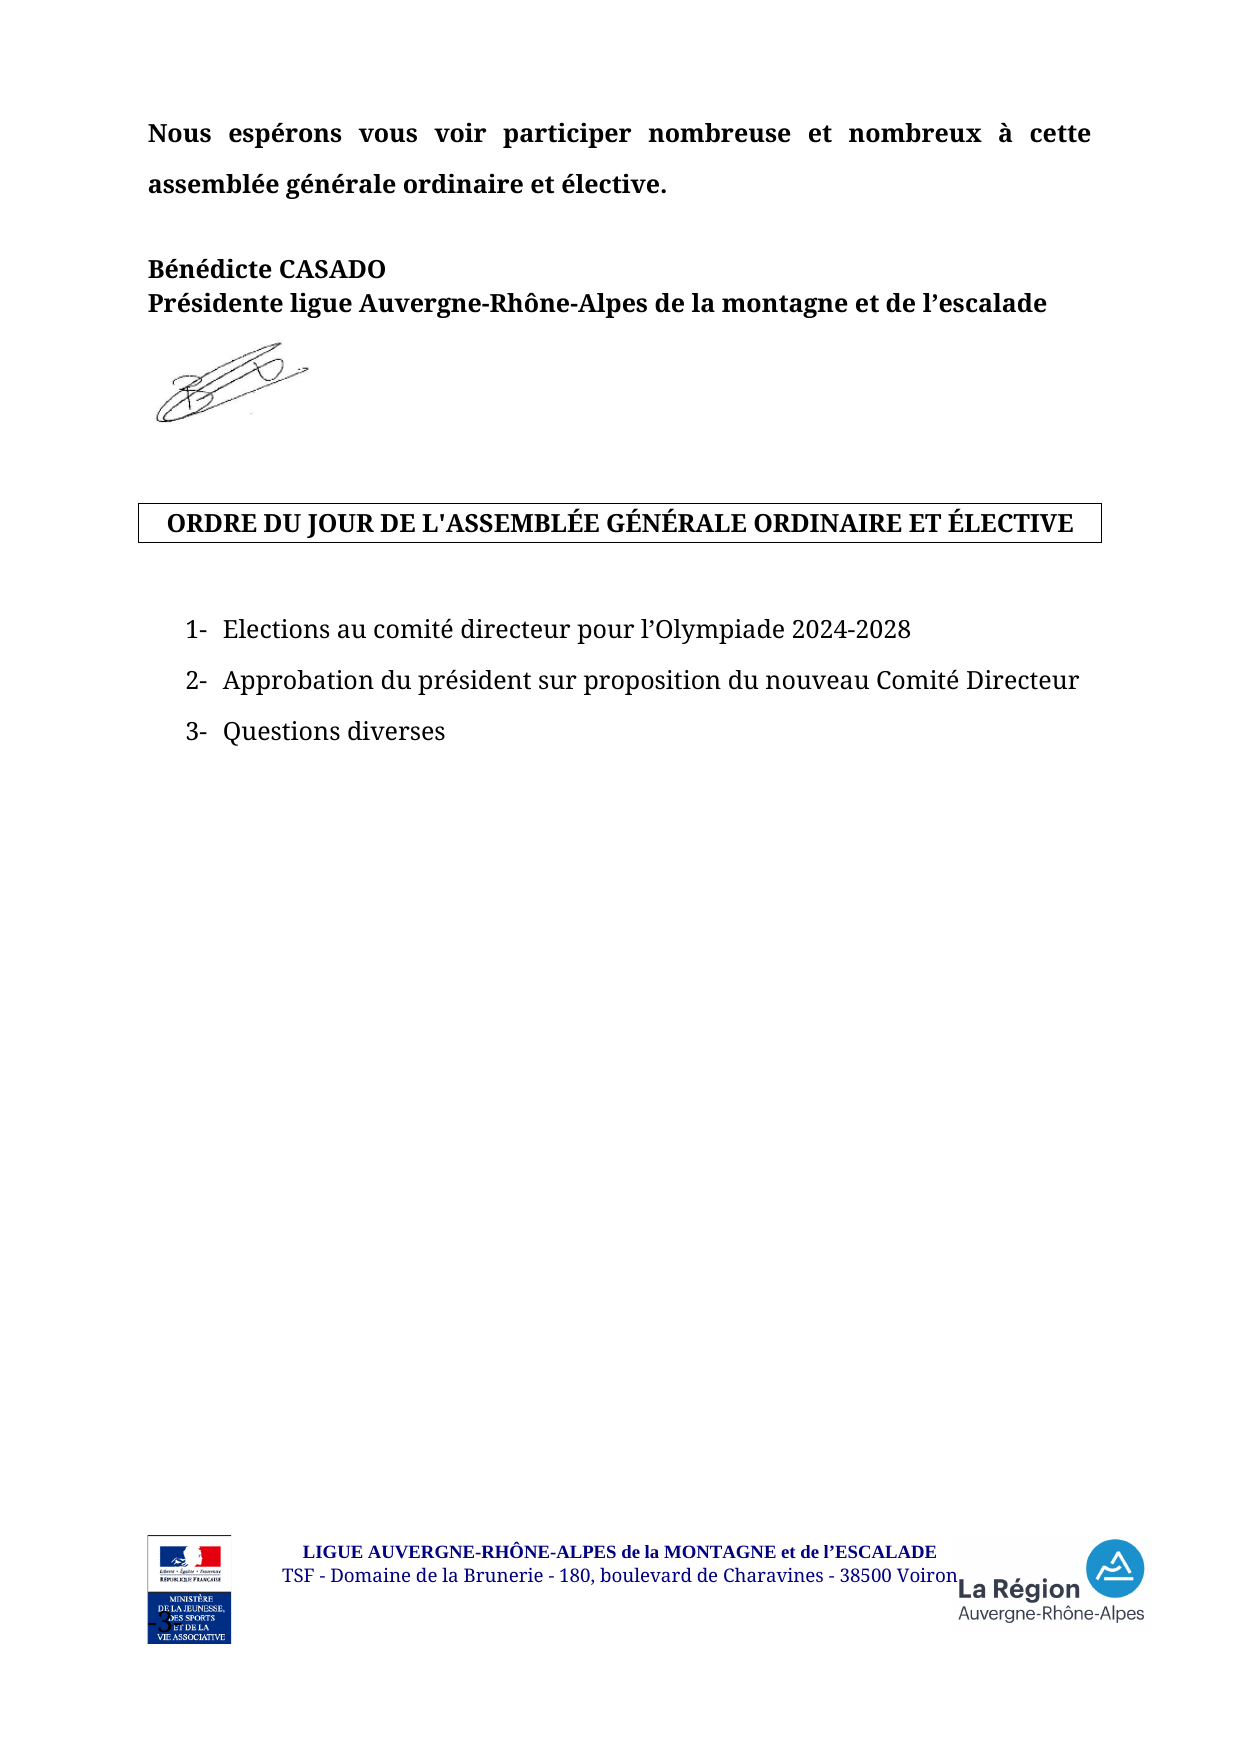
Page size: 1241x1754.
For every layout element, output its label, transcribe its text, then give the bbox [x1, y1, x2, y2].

text ORDRE DU JOUR DE L'ASSEMBLÉE GÉNÉRALE ORDINAIRE ET ÉLECTIVE [139, 504, 1101, 542]
list Elections au comité directeur pour l’Olympiade 2024-2028 [185, 611, 1093, 645]
text Nous espérons vous voir participer nombreuse et nombreux à cette assemblée générale ordinaire et élective. [148, 116, 1093, 201]
list Approbation du président sur proposition du nouveau Comité Directeur [185, 662, 1093, 696]
text Présidente ligue Auvergne-Rhône-Alpes de la montagne et de l’escalade [148, 286, 1093, 320]
picture [147, 319, 356, 452]
list Questions diverses [185, 713, 1093, 747]
picture [952, 1535, 1154, 1631]
text Bénédicte CASADO [148, 252, 1093, 286]
picture [147, 1535, 232, 1644]
